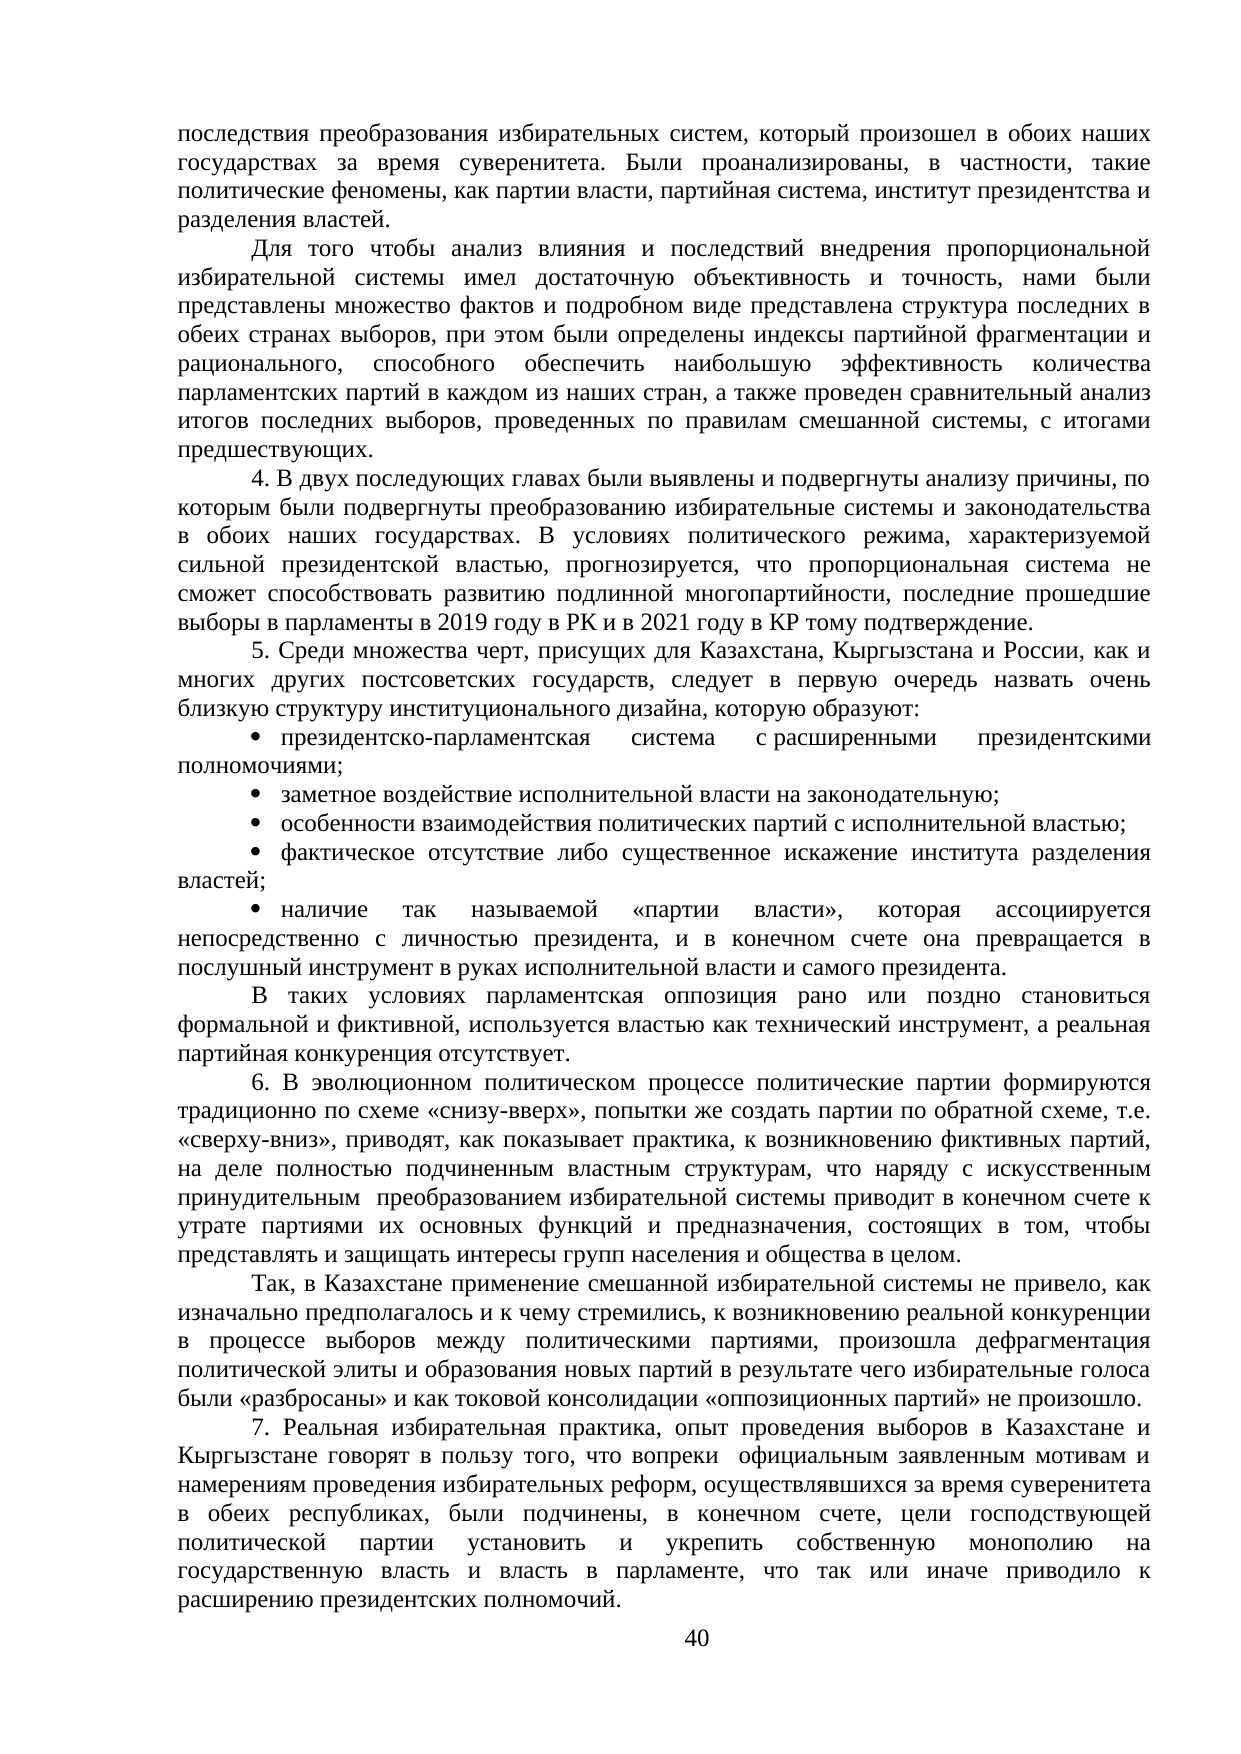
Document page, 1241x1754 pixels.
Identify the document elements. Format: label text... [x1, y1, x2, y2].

text 7. Реальная избирательная практика, опыт проведения выборов в Казахстане и Кыргызстане говорят в пользу того, что вопреки официальным заявленным мотивам и намерениям проведения избирательных реформ, осуществлявшихся за время суверенитета в обеих республиках, были подчинены, в конечном счете, цели господствующей политической партии установить и укрепить собственную монополию на государственную власть и власть в парламенте, что так или иначе приводило к расширению президентских полномочий. [177, 1412, 1152, 1613]
text В таких условиях парламентская оппозиция рано или поздно становиться формальной и фиктивной, используется властью как технический инструмент, а реальная партийная конкуренция отсутствует. [177, 981, 1152, 1067]
list особенности взаимодействия политических партий с исполнительной властью; [177, 808, 1152, 837]
list фактическое отсутствие либо существенное искажение института разделения властей; [177, 837, 1152, 894]
text Так, в Казахстане применение смешанной избирательной системы не привело, как изначально предполагалось и к чему стремились, к возникновению реальной конкуренции в процессе выборов между политическими партиями, произошла дефрагментация политической элиты и образования новых партий в результате чего избирательные голоса были «разбросаны» и как токовой консолидации «оппозиционных партий» не произошло. [177, 1268, 1152, 1412]
list президентско-парламентская система с расширенными президентскими полномочиями; [177, 722, 1152, 779]
text Для того чтобы анализ влияния и последствий внедрения пропорциональной избирательной системы имел достаточную объективность и точность, нами были представлены множество фактов и подробном виде представлена структура последних в обеих странах выборов, при этом были определены индексы партийной фрагментации и рационального, способного обеспечить наибольшую эффективность количества парламентских партий в каждом из наших стран, а также проведен сравнительный анализ итогов последних выборов, проведенных по правилам смешанной системы, с итогами предшествующих. [177, 233, 1152, 463]
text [177, 118, 1152, 233]
list заметное воздействие исполнительной власти на законодательную; [177, 779, 1152, 808]
text 4. В двух последующих главах были выявлены и подвергнуты анализу причины, по которым были подвергнуты преобразованию избирательные системы и законодательства в обоих наших государствах. В условиях политического режима, характеризуемой сильной президентской властью, прогнозируется, что пропорциональная система не сможет способствовать развитию подлинной многопартийности, последние прошедшие выборы в парламенты в 2019 году в РК и в 2021 году в КР тому подтверждение. [177, 463, 1152, 636]
list наличие так называемой «партии власти», которая ассоциируется непосредственно с личностью президента, и в конечном счете она превращается в послушный инструмент в руках исполнительной власти и самого президента. [177, 894, 1152, 981]
text 5. Среди множества черт, присущих для Казахстана, Кыргызстана и России, как и многих других постсоветских государств, следует в первую очередь назвать очень близкую структуру институционального дизайна, которую образуют: [177, 636, 1152, 722]
text 6. В эволюционном политическом процессе политические партии формируются традиционно по схеме «снизу-вверх», попытки же создать партии по обратной схеме, т.е. «сверху-вниз», приводят, как показывает практика, к возникновению фиктивных партий, на деле полностью подчиненным властным структурам, что наряду с искусственным принудительным преобразованием избирательной системы приводит в конечном счете к утрате партиями их основных функций и предназначения, состоящих в том, чтобы представлять и защищать интересы групп населения и общества в целом. [177, 1067, 1152, 1268]
